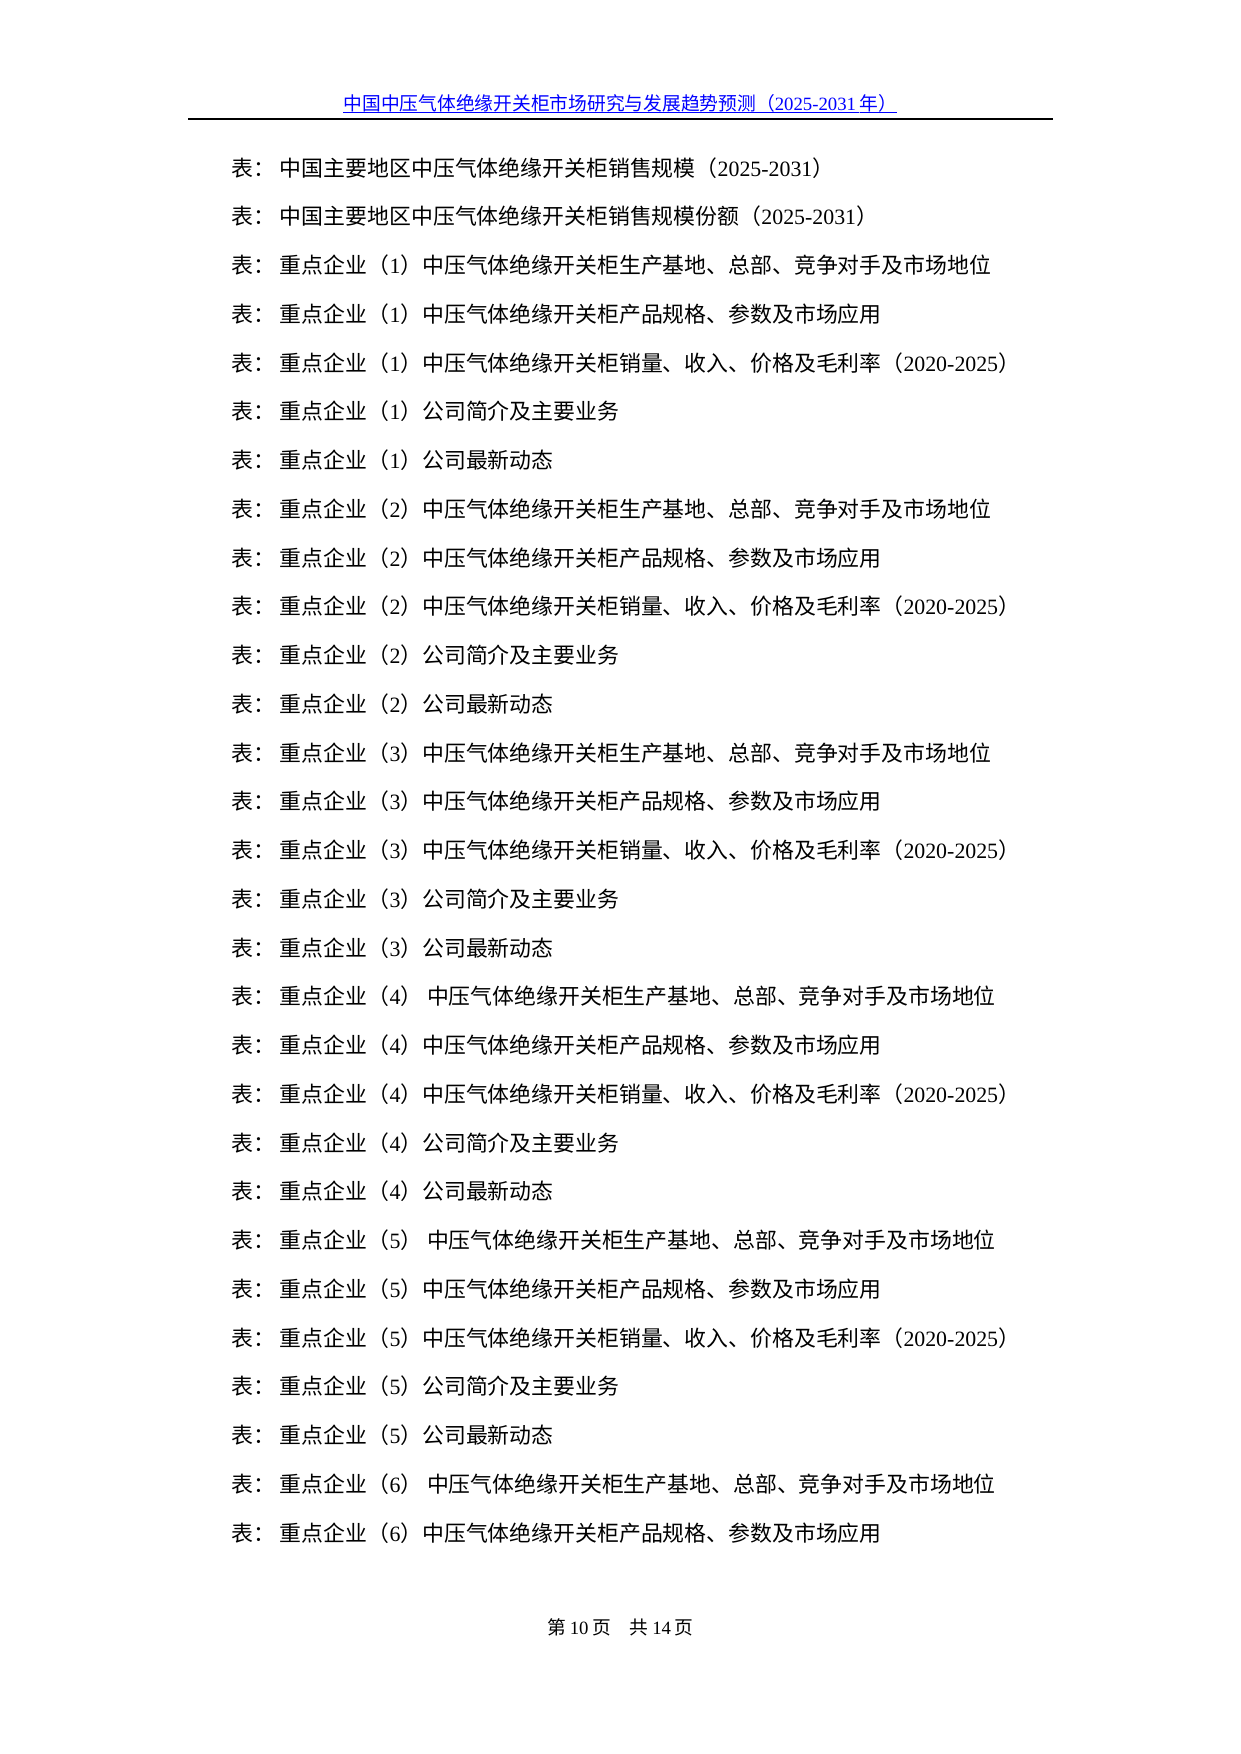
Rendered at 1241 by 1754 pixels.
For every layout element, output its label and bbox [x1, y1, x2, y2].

text [187, 150, 1053, 1548]
